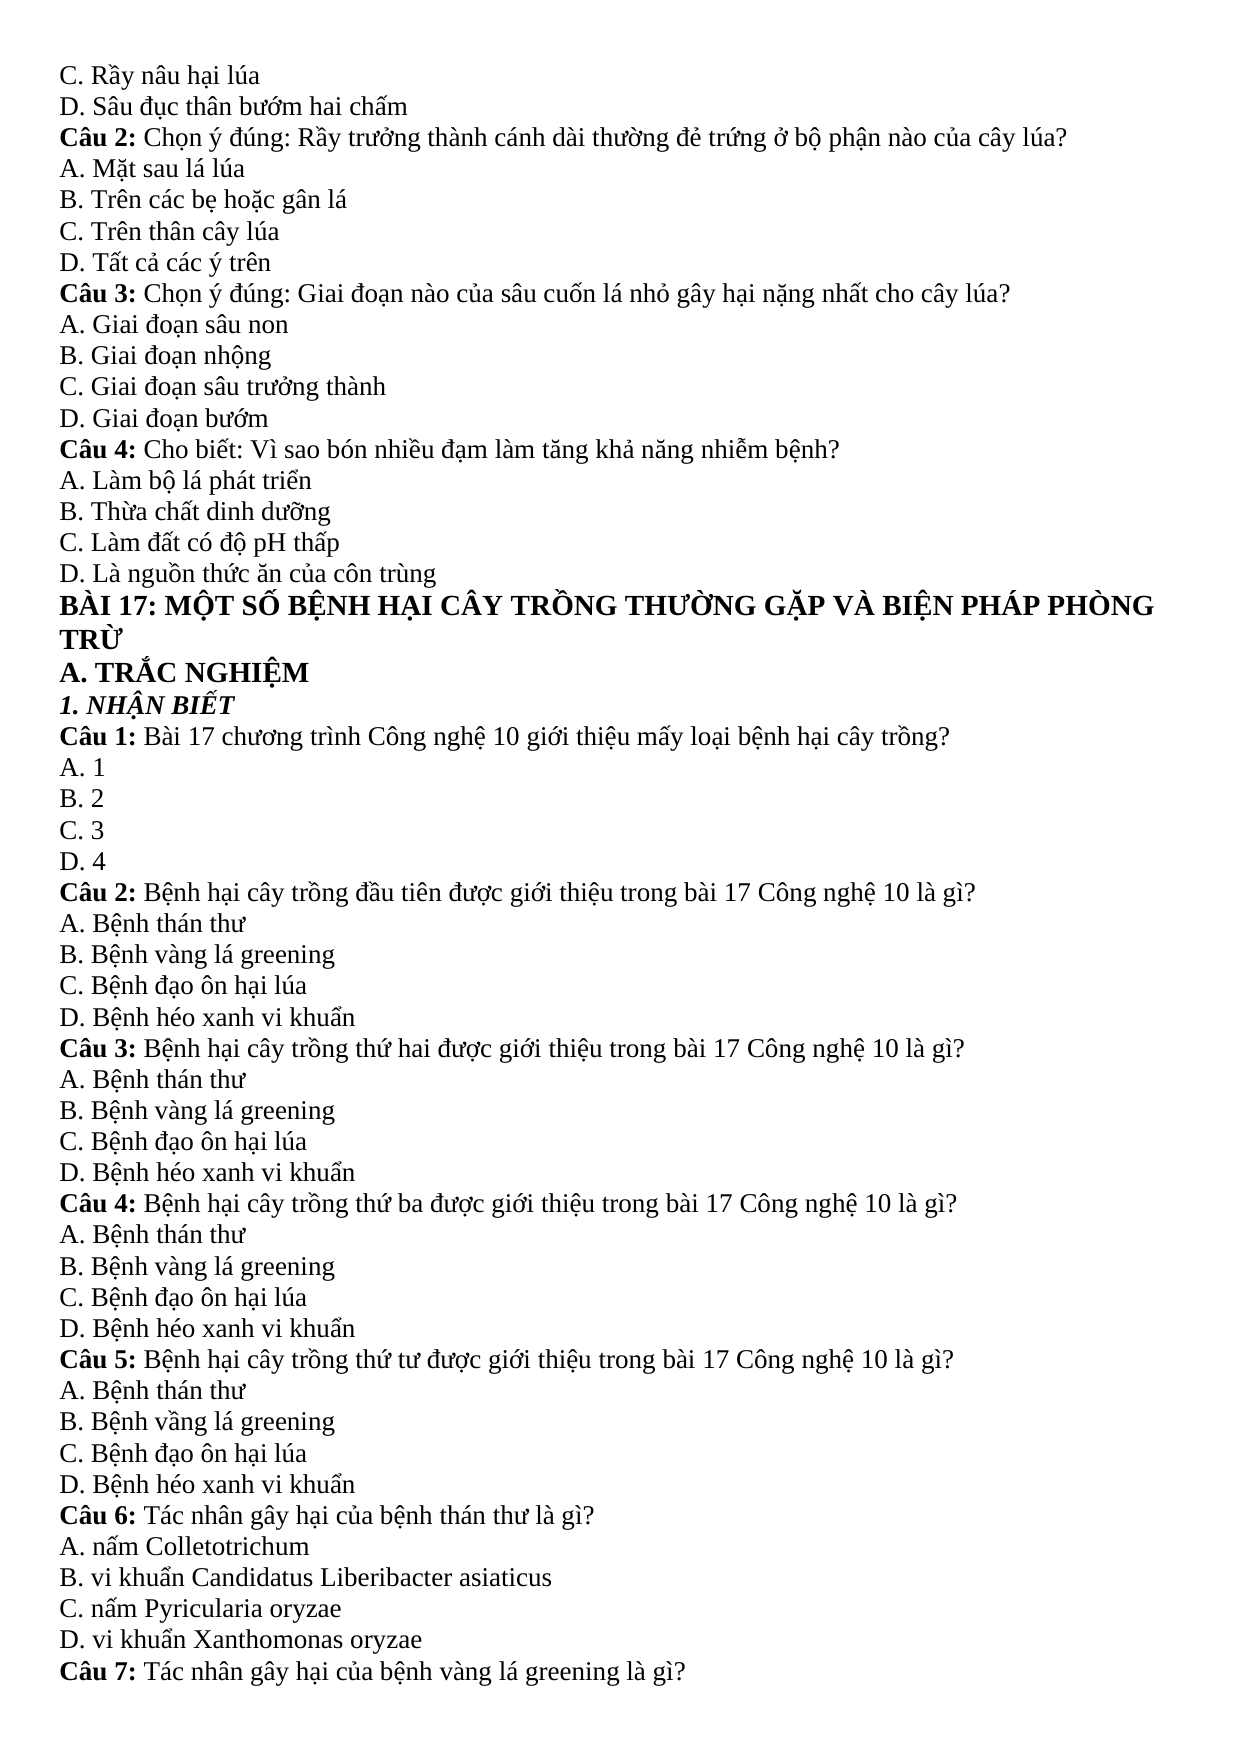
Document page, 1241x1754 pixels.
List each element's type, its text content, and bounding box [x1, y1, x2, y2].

text D. vi khuẩn Xanthomonas oryzae [59, 1623, 1181, 1655]
text A. nấm Colletotrichum [59, 1530, 1181, 1561]
text A. Mặt sau lá lúa [59, 152, 1181, 184]
text A. Bệnh thán thư [59, 1219, 1181, 1250]
text B. Bệnh vàng lá greening [59, 1250, 1181, 1281]
text Câu 4: Bệnh hại cây trồng thứ ba được giới thiệu trong bài 17 Công nghệ 10 là gì? [59, 1187, 1181, 1219]
text Câu 2: Bệnh hại cây trồng đầu tiên được giới thiệu trong bài 17 Công nghệ 10 là gì? [59, 876, 1181, 907]
text Câu 5: Bệnh hại cây trồng thứ tư được giới thiệu trong bài 17 Công nghệ 10 là gì? [59, 1343, 1181, 1374]
text A. Bệnh thán thư [59, 907, 1181, 938]
subtitle BÀI 17: MỘT SỐ BỆNH HẠI CÂY TRỒNG THƯỜNG GẶP VÀ BIỆN PHÁP PHÒNG TRỪ [59, 588, 1181, 656]
text C. Rầy nâu hại lúa [59, 59, 1181, 90]
text D. Tất cả các ý trên [59, 246, 1181, 277]
text Câu 1: Bài 17 chương trình Công nghệ 10 giới thiệu mấy loại bệnh hại cây trồng? [59, 720, 1181, 751]
text B. Bệnh vầng lá greening [59, 1406, 1181, 1437]
text B. Thừa chất dinh dưỡng [59, 495, 1181, 526]
text D. Giai đoạn bướm [59, 402, 1181, 433]
text B. Bệnh vàng lá greening [59, 1094, 1181, 1125]
subtitle A. TRẮC NGHIỆM [59, 656, 1181, 689]
text A. Bệnh thán thư [59, 1063, 1181, 1094]
text D. Bệnh héo xanh vi khuẩn [59, 1468, 1181, 1499]
text Câu 6: Tác nhân gây hại của bệnh thán thư là gì? [59, 1499, 1181, 1530]
text A. Giai đoạn sâu non [59, 308, 1181, 339]
text C. Làm đất có độ pH thấp [59, 526, 1181, 557]
text C. Bệnh đạo ôn hại lúa [59, 1281, 1181, 1312]
text C. Bệnh đạo ôn hại lúa [59, 969, 1181, 1001]
text B. Bệnh vàng lá greening [59, 938, 1181, 969]
text C. Bệnh đạo ôn hại lúa [59, 1125, 1181, 1156]
text D. Sâu đục thân bướm hai chấm [59, 90, 1181, 121]
text Câu 7: Tác nhân gây hại của bệnh vàng lá greening là gì? [59, 1655, 1181, 1686]
text A. 1 [59, 751, 1181, 783]
text C. 3 [59, 814, 1181, 845]
text Câu 4: Cho biết: Vì sao bón nhiều đạm làm tăng khả năng nhiễm bệnh? [59, 433, 1181, 464]
text A. Làm bộ lá phát triển [59, 464, 1181, 495]
text D. Là nguồn thức ăn của côn trùng [59, 557, 1181, 588]
text Câu 3: Chọn ý đúng: Giai đoạn nào của sâu cuốn lá nhỏ gây hại nặng nhất cho cây lúa? [59, 277, 1181, 308]
text Câu 3: Bệnh hại cây trồng thứ hai được giới thiệu trong bài 17 Công nghệ 10 là gì? [59, 1032, 1181, 1063]
text B. Trên các bẹ hoặc gân lá [59, 184, 1181, 215]
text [59, 1561, 1181, 1592]
subtitle 1. NHẬN BIẾT [59, 689, 1181, 720]
text C. Trên thân cây lúa [59, 215, 1181, 246]
text C. Giai đoạn sâu trưởng thành [59, 371, 1181, 402]
text C. Bệnh đạo ôn hại lúa [59, 1437, 1181, 1468]
text B. 2 [59, 783, 1181, 814]
text D. Bệnh héo xanh vi khuẩn [59, 1312, 1181, 1343]
text B. Giai đoạn nhộng [59, 339, 1181, 371]
text Câu 2: Chọn ý đúng: Rầy trưởng thành cánh dài thường đẻ trứng ở bộ phận nào của cây lúa? [59, 121, 1181, 152]
text D. Bệnh héo xanh vi khuẩn [59, 1156, 1181, 1187]
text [59, 1592, 1181, 1623]
text A. Bệnh thán thư [59, 1374, 1181, 1406]
text D. Bệnh héo xanh vi khuẩn [59, 1001, 1181, 1032]
text D. 4 [59, 845, 1181, 876]
